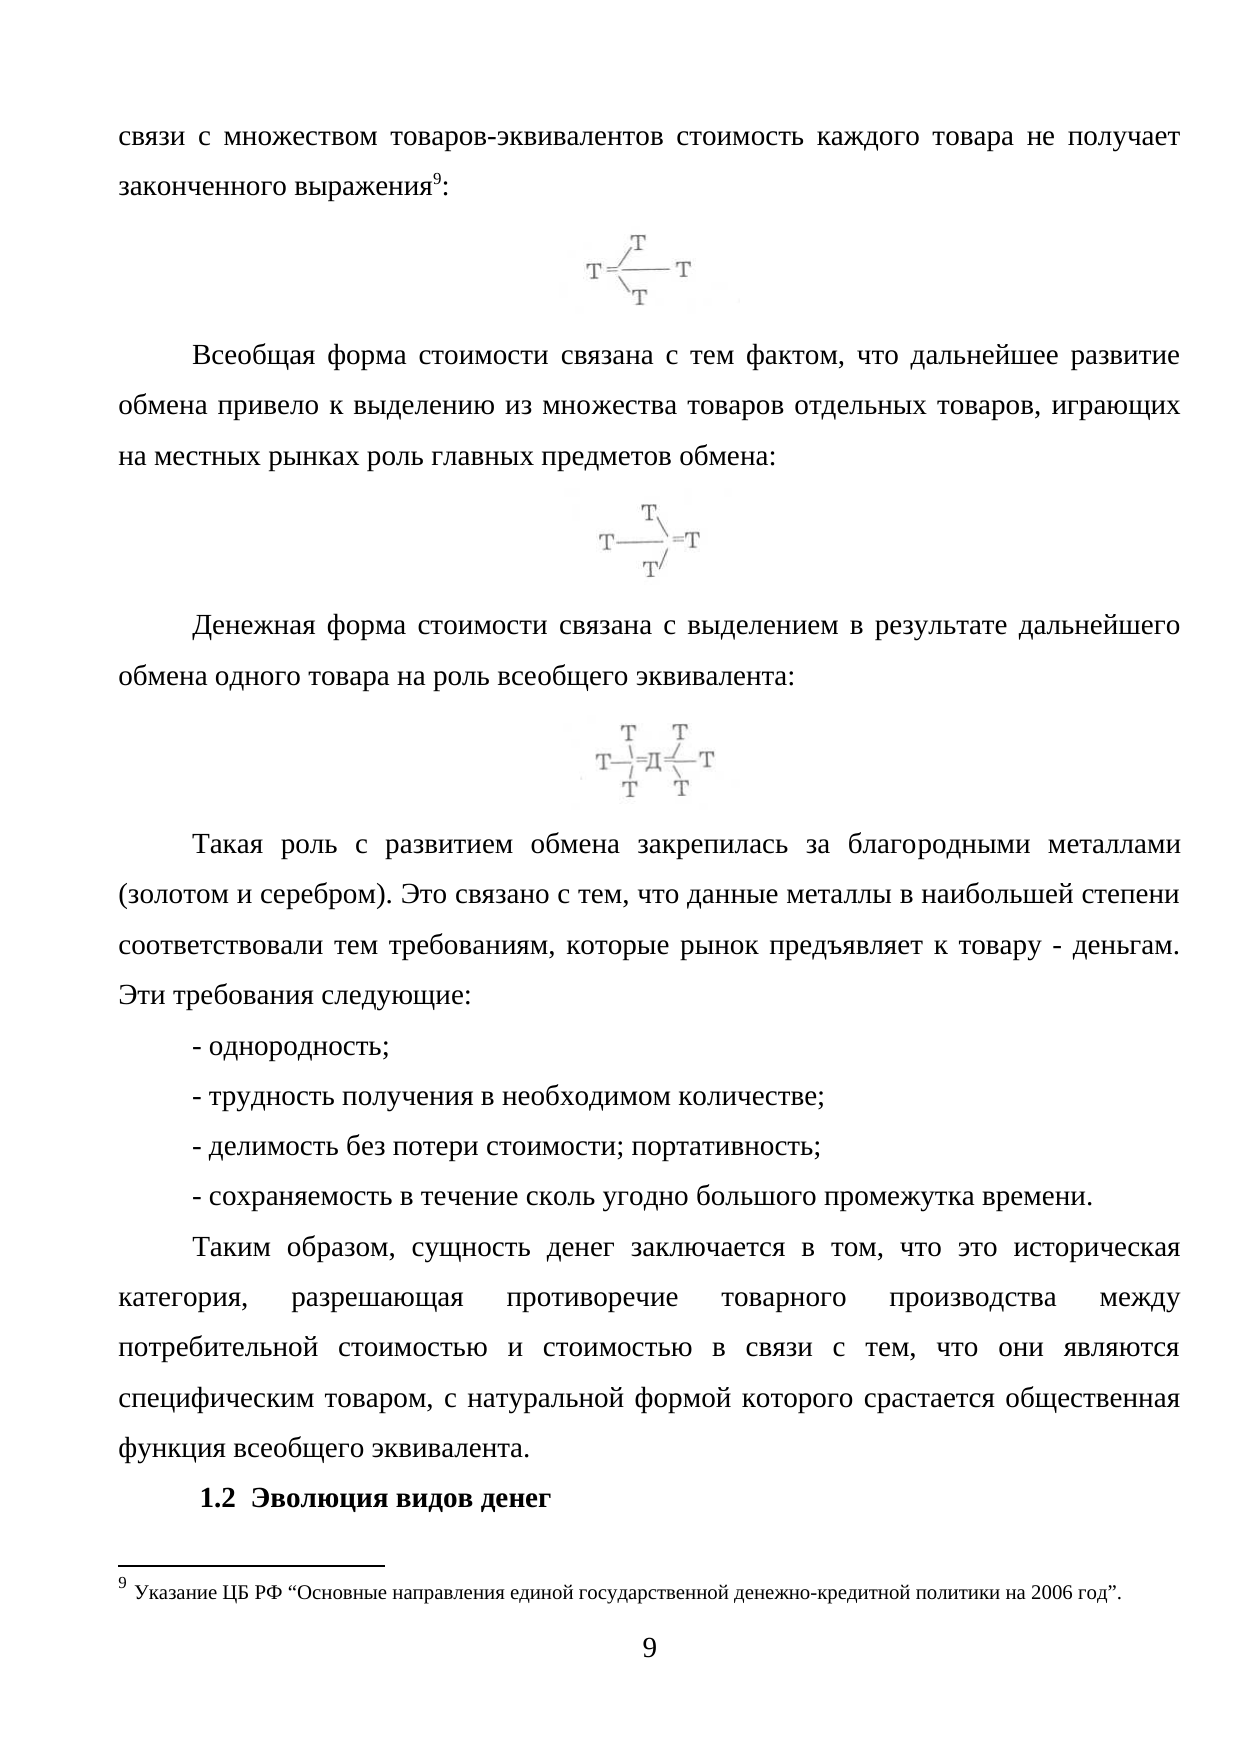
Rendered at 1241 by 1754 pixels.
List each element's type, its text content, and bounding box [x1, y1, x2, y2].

text Таким образом, сущность денег заключается в том, что это историческая категория, разрешающая противоречие товарного производства между потребительной стоимостью и стоимостью в связи с тем, что они являются специфическим товаром, с натуральной формой которого срастается общественная функция всеобщего эквивалента. [118, 1229, 1181, 1464]
text - однородность; [118, 1028, 1181, 1061]
picture [564, 488, 735, 587]
picture [559, 218, 740, 321]
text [118, 118, 1181, 202]
text Всеобщая форма стоимости связана с тем фактом, что дальнейшее развитие обмена привело к выделению из множества товаров отдельных товаров, играющих на местных рынках роль главных предметов обмена: [118, 337, 1181, 471]
text 1.2 Эволюция видов денег [118, 1480, 1181, 1514]
text - делимость без потери стоимости; портативность; [118, 1128, 1181, 1162]
text Такая роль с развитием обмена закрепилась за благородными металлами (золотом и серебром). Это связано с тем, что данные металлы в наибольшей степени соответствовали тем требованиям, которые рынок предъявляет к товару - деньгам. Эти требования следующие: [118, 826, 1181, 1011]
text - трудность получения в необходимом количестве; [118, 1078, 1181, 1111]
text - сохраняемость в течение сколь угодно большого промежутка времени. [118, 1178, 1181, 1212]
picture [555, 707, 744, 810]
text Денежная форма стоимости связана с выделением в результате дальнейшего обмена одного товара на роль всеобщего эквивалента: [118, 607, 1181, 691]
